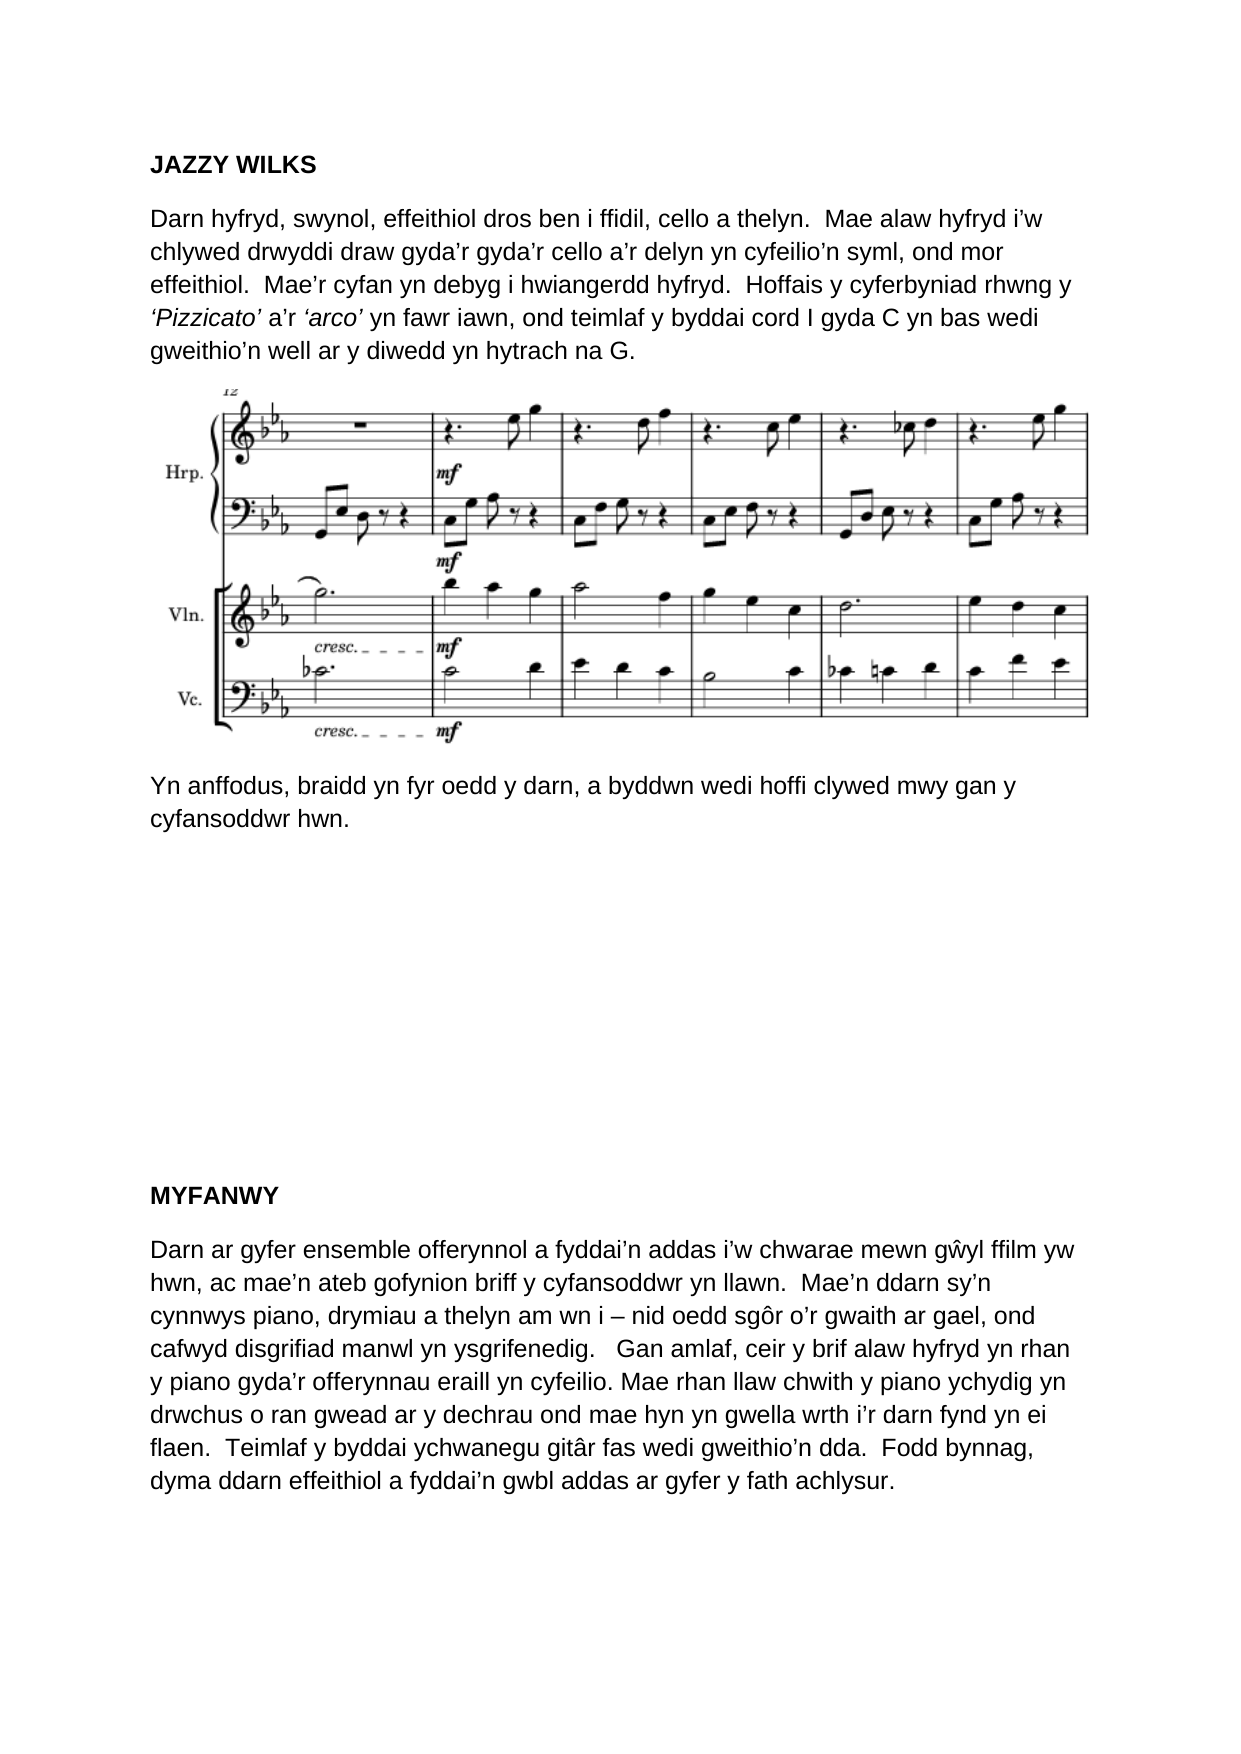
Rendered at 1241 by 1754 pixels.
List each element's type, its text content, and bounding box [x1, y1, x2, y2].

text JAZZY WILKS [150, 150, 1090, 179]
text Yn anffodus, braidd yn fyr oedd y darn, a byddwn wedi hoffi clywed mwy gan y cyfansoddwr hwn. [150, 771, 1090, 833]
text Darn ar gyfer ensemble offerynnol a fyddai’n addas i’w chwarae mewn gŵyl ffilm yw hwn, ac mae’n ateb gofynion briff y cyfansoddwr yn llawn. Mae’n ddarn sy’n cynnwys piano, drymiau a thelyn am wn i – nid oedd sgôr o’r gwaith ar gael, ond cafwyd disgrifiad manwl yn ysgrifenedig. Gan amlaf, ceir y brif alaw hyfryd yn rhan y piano gyda’r offerynnau eraill yn cyfeilio. Mae rhan llaw chwith y piano ychydig yn drwchus o ran gwead ar y dechrau ond mae hyn yn gwella wrth i’r darn fynd yn ei flaen. Teimlaf y byddai ychwanegu gitâr fas wedi gweithio’n dda. Fodd bynnag, dyma ddarn effeithiol a fyddai’n gwbl addas ar gyfer y fath achlysur. [150, 1235, 1090, 1495]
text Darn hyfryd, swynol, effeithiol dros ben i ffidil, cello a thelyn. Mae alaw hyfryd i’w chlywed drwyddi draw gyda’r gyda’r cello a’r delyn yn cyfeilio’n syml, ond mor effeithiol. Mae’r cyfan yn debyg i hwiangerdd hyfryd. Hoffais y cyferbyniad rhwng y ‘Pizzicato’ a’r ‘arco’ yn fawr iawn, ond teimlaf y byddai cord I gyda C yn bas wedi gweithio’n well ar y diwedd yn hytrach na G. [150, 204, 1090, 365]
picture [150, 389, 1091, 746]
text MYFANWY [150, 1181, 1090, 1210]
